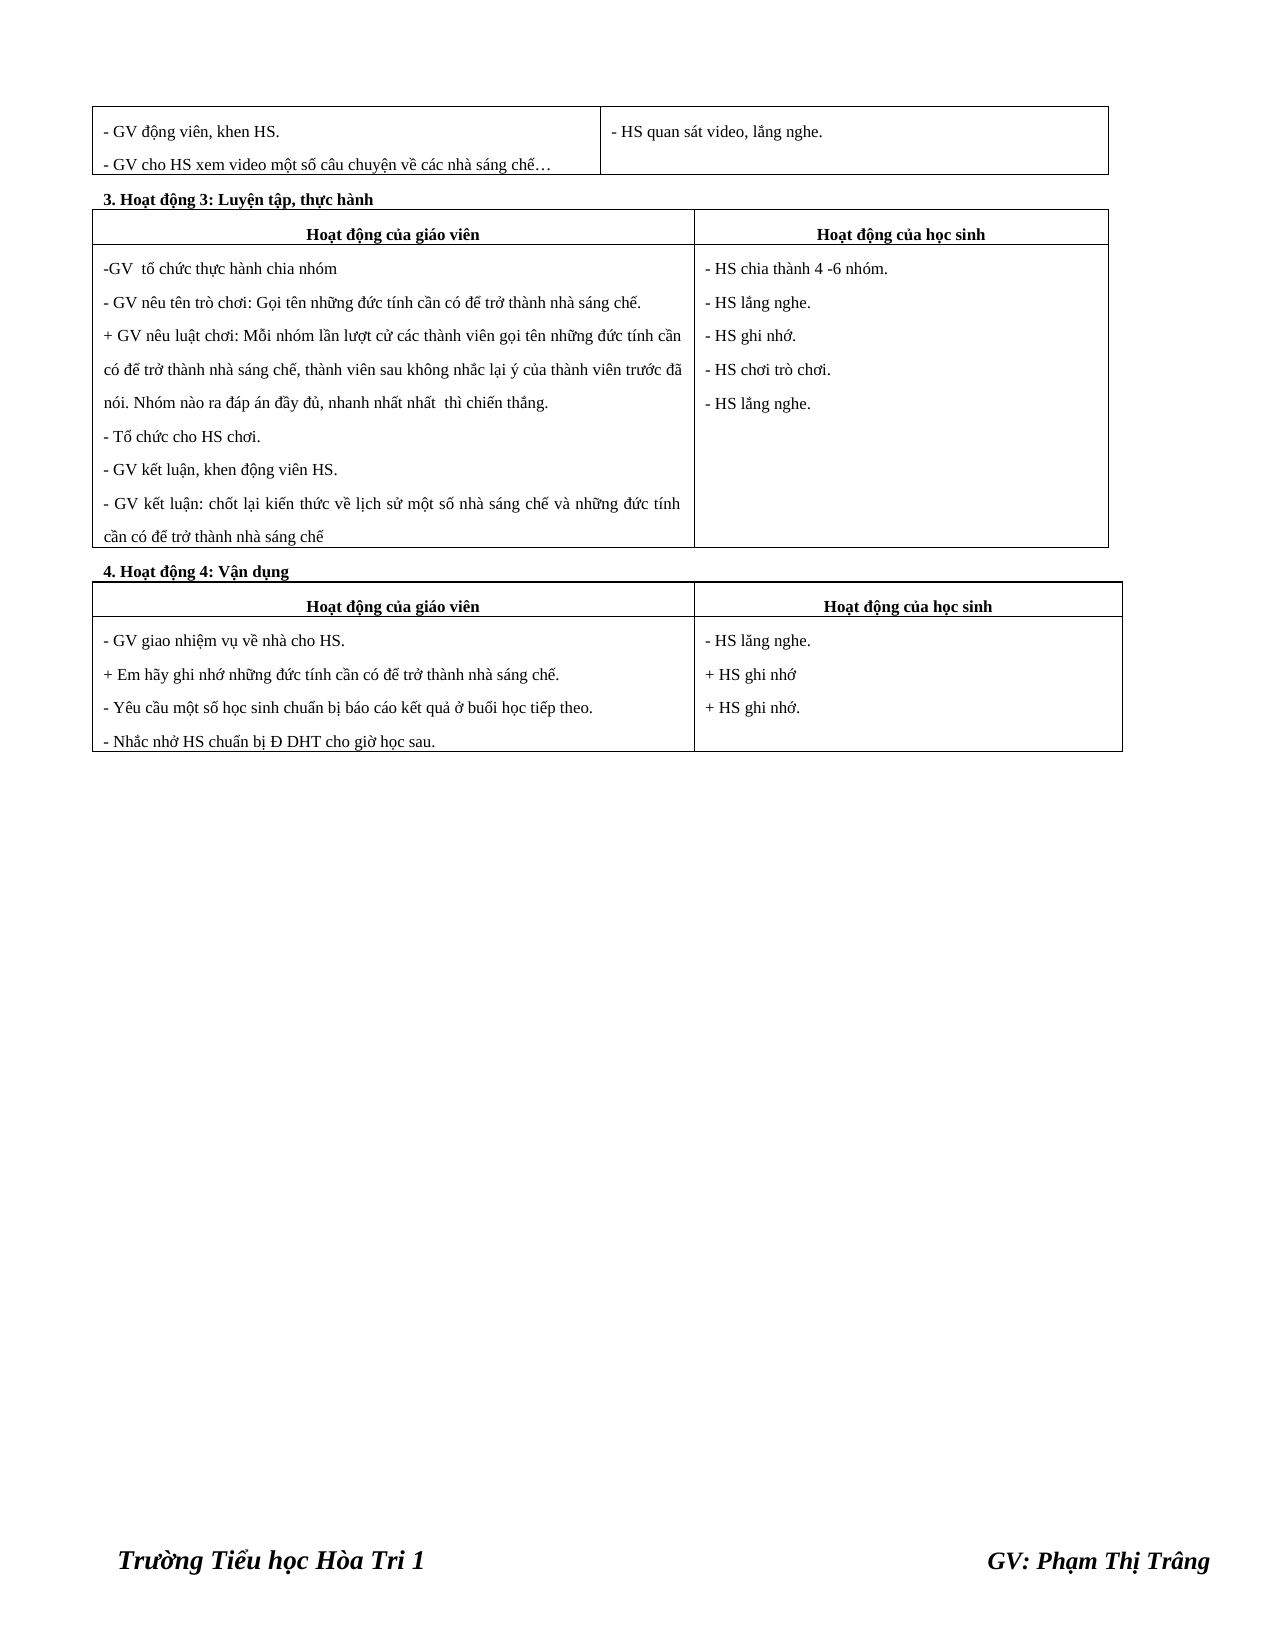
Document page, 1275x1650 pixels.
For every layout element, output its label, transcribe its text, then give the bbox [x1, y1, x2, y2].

table_header Hoạt động của học sinh [695, 583, 1122, 616]
table_cell - GV giao nhiệm vụ về nhà cho HS. + Em hãy ghi nhớ những đức tính cần có để trở thành nhà sáng chế. - Yêu cầu một số học sinh chuẩn bị báo cáo kết quả ở buổi học tiếp theo. - Nhắc nhở HS chuẩn bị Đ DHT cho giờ học sau. [93, 617, 694, 751]
table_cell - HS chia thành 4 -6 nhóm. - HS lắng nghe. - HS ghi nhớ. - HS chơi trò chơi. - HS lắng nghe. [695, 245, 1108, 547]
table_header Hoạt động của học sinh [695, 210, 1108, 244]
table_header Hoạt động của giáo viên [93, 210, 694, 244]
table_cell - HS lăng nghe. + HS ghi nhớ + HS ghi nhớ. [695, 617, 1122, 751]
table_header Hoạt động của giáo viên [93, 583, 694, 616]
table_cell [93, 107, 600, 174]
table_cell -GV tổ chức thực hành chia nhóm - GV nêu tên trò chơi: Gọi tên những đức tính cần có để trở thành nhà sáng chế. + GV nêu luật chơi: Mỗi nhóm lần lượt cử các thành viên gọi tên những đức tính cần có để trở thành nhà sáng chế, thành viên sau không nhắc lại ý của thành viên trước đã nói. Nhóm nào ra đáp án đầy đủ, nhanh nhất nhất thì chiến thắng. - Tổ chức cho HS chơi. - GV kết luận, khen động viên HS. - GV kết luận: chốt lại kiến thức về lịch sử một số nhà sáng chế và những đức tính cần có để trở thành nhà sáng chế [93, 245, 694, 547]
text 3. Hoạt động 3: Luyện tập, thực hành [103, 175, 1219, 209]
text 4. Hoạt động 4: Vận dụng [103, 548, 1219, 581]
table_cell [601, 107, 1108, 174]
